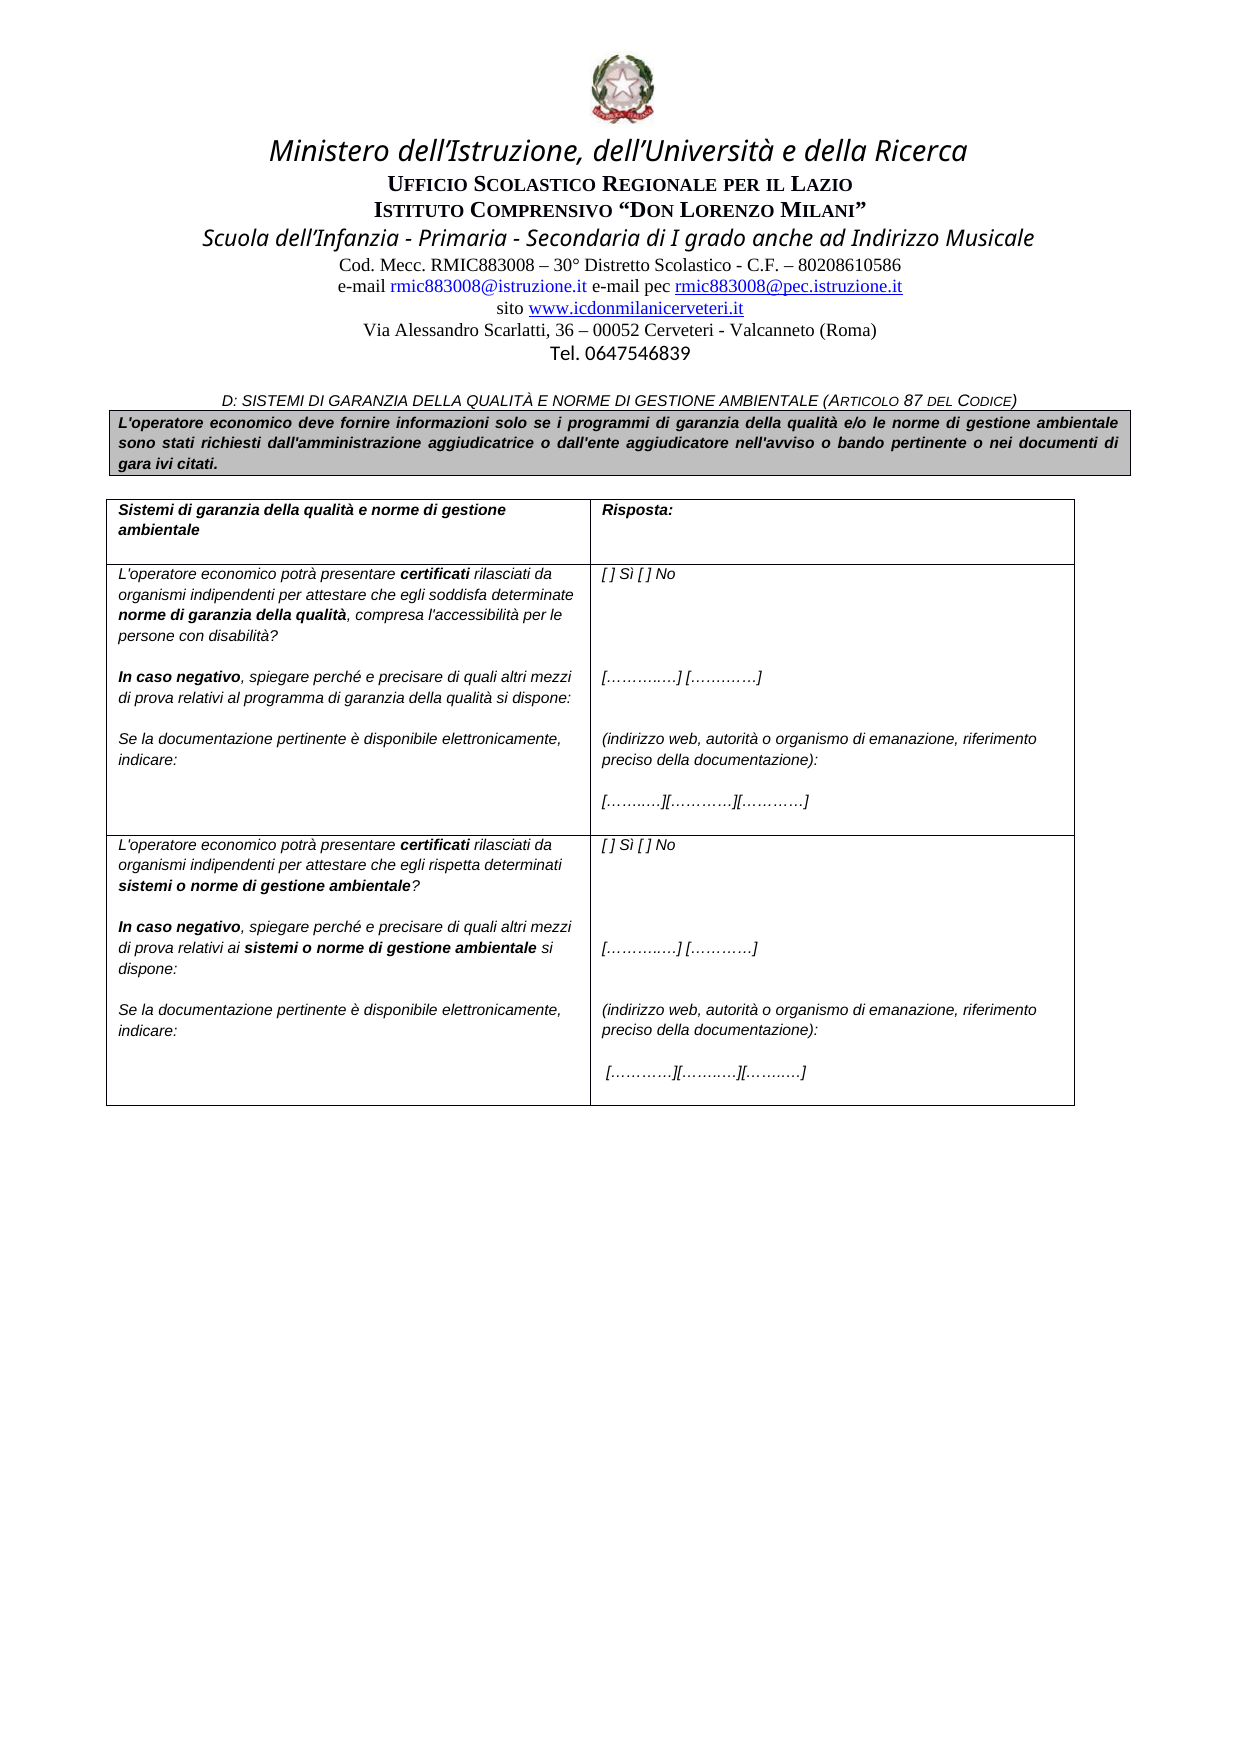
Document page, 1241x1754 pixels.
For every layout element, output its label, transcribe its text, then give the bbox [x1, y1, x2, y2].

text D: SISTEMI DI GARANZIA DELLA QUALITÀ E NORME DI GESTIONE AMBIENTALE (Articolo 87 del Codice) [118, 391, 1122, 410]
table_cell L'operatore economico potrà presentare certificati rilasciati da organismi indipendenti per attestare che egli rispetta determinati sistemi o norme di gestione ambientale? In caso negativo, spiegare perché e precisare di quali altri mezzi di prova relativi ai sistemi o norme di gestione ambientale si dispone: Se la documentazione pertinente è disponibile elettronicamente, indicare: [107, 836, 590, 1105]
picture [589, 51, 658, 127]
table_cell [ ] Sì [ ] No [………..…] […………] (indirizzo web, autorità o organismo di emanazione, riferimento preciso della documentazione): […………][……..…][……..…] [591, 836, 1074, 1105]
table_cell L'operatore economico potrà presentare certificati rilasciati da organismi indipendenti per attestare che egli soddisfa determinate norme di garanzia della qualità, compresa l'accessibilità per le persone con disabilità? In caso negativo, spiegare perché e precisare di quali altri mezzi di prova relativi al programma di garanzia della qualità si dispone: Se la documentazione pertinente è disponibile elettronicamente, indicare: [107, 565, 590, 834]
table_header Sistemi di garanzia della qualità e norme di gestione ambientale [107, 500, 590, 564]
text L'operatore economico deve fornire informazioni solo se i programmi di garanzia della qualità e/o le norme di gestione ambientale sono stati richiesti dall'amministrazione aggiudicatrice o dall'ente aggiudicatore nell'avviso o bando pertinente o nei documenti di gara ivi citati. [110, 411, 1130, 475]
table_cell [ ] Sì [ ] No [………..…] […….……] (indirizzo web, autorità o organismo di emanazione, riferimento preciso della documentazione): [……..…][…………][…………] [591, 565, 1074, 834]
table_header Risposta: [591, 500, 1074, 564]
